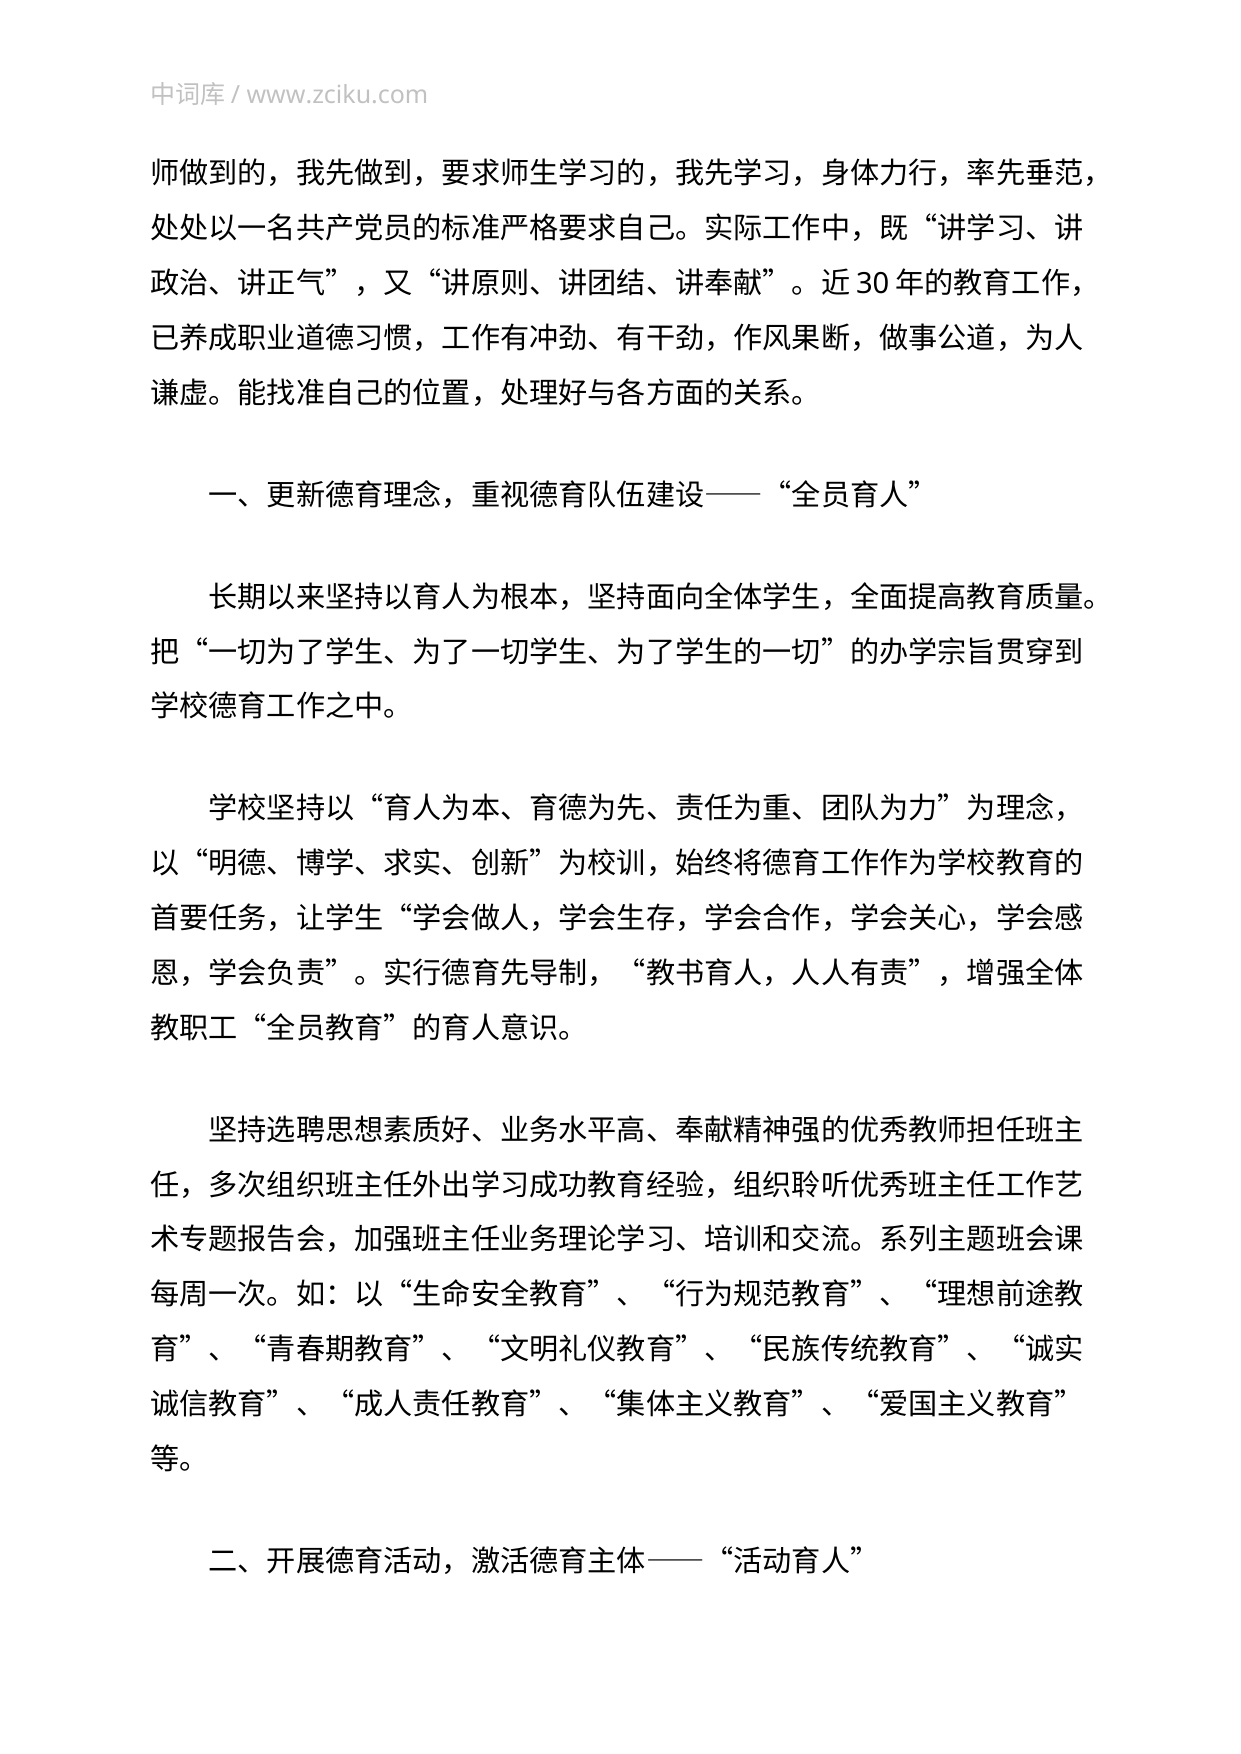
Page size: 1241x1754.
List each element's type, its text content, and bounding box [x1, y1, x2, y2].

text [150, 150, 1090, 412]
text 坚持选聘思想素质好、业务水平高、奉献精神强的优秀教师担任班主任，多次组织班主任外出学习成功教育经验，组织聆听优秀班主任工作艺术专题报告会，加强班主任业务理论学习、培训和交流。系列主题班会课每周一次。如：以“生命安全教育”、“行为规范教育”、“理想前途教育”、“青春期教育”、“文明礼仪教育”、“民族传统教育”、“诚实诚信教育”、“成人责任教育”、“集体主义教育”、“爱国主义教育”等。 [150, 1106, 1090, 1478]
text 二、开展德育活动，激活德育主体——“活动育人” [150, 1537, 1090, 1579]
text 学校坚持以“育人为本、育德为先、责任为重、团队为力”为理念，以“明德、博学、求实、创新”为校训，始终将德育工作作为学校教育的首要任务，让学生“学会做人，学会生存，学会合作，学会关心，学会感恩，学会负责”。实行德育先导制，“教书育人，人人有责”，增强全体教职工“全员教育”的育人意识。 [150, 785, 1090, 1047]
text 长期以来坚持以育人为根本，坚持面向全体学生，全面提高教育质量。把“一切为了学生、为了一切学生、为了学生的一切”的办学宗旨贯穿到学校德育工作之中。 [150, 573, 1090, 725]
text 一、更新德育理念，重视德育队伍建设——“全员育人” [150, 471, 1090, 514]
